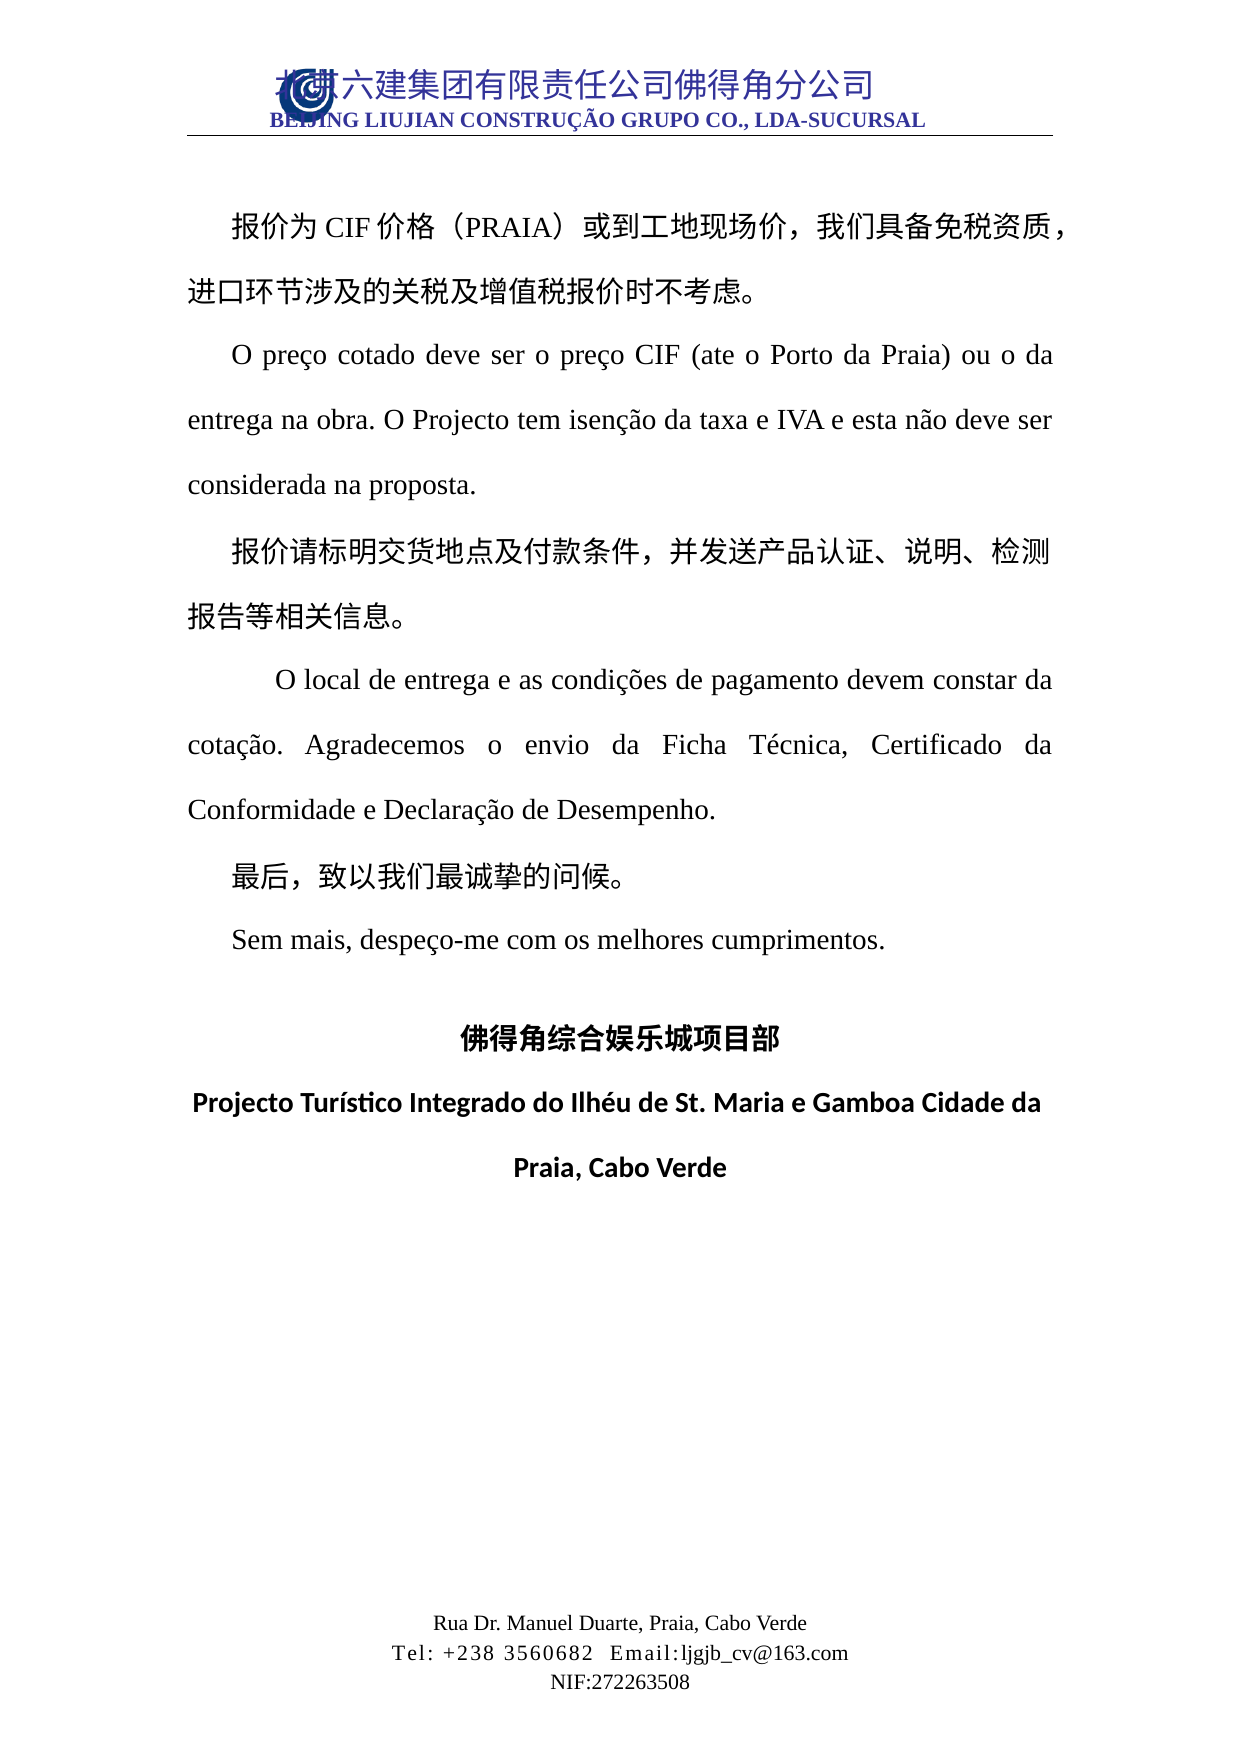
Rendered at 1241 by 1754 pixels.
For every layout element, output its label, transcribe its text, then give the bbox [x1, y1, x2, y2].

text O preço cotado deve ser o preço CIF (ate o Porto da Praia) ou o da entrega na obra. O Projecto tem isenção da taxa e IVA e esta não deve ser considerada na proposta. [187, 322, 1053, 517]
text O local de entrega e as condições de pagamento devem constar da cotação. Agradecemos o envio da Ficha Técnica, Certificado da Conformidade e Declaração de Desempenho. [187, 647, 1053, 842]
picture [277, 80, 285, 92]
text 报价为CIF价格（PRAIA）或到工地现场价，我们具备免税资质，进口环节涉及的关税及增值税报价时不考虑。 [187, 192, 1053, 322]
text 佛得角综合娱乐城项目部 [187, 1004, 1053, 1069]
text Sem mais, despeço-me com os melhores cumprimentos. [187, 907, 1053, 972]
picture [277, 65, 336, 123]
text 报价请标明交货地点及付款条件，并发送产品认证、说明、检测报告等相关信息。 [187, 517, 1053, 647]
text Projecto Turístico Integrado do Ilhéu de St. Maria e Gamboa Cidade da Praia, Cabo Verde [187, 1069, 1053, 1199]
text 最后，致以我们最诚挚的问候。 [187, 842, 1053, 907]
